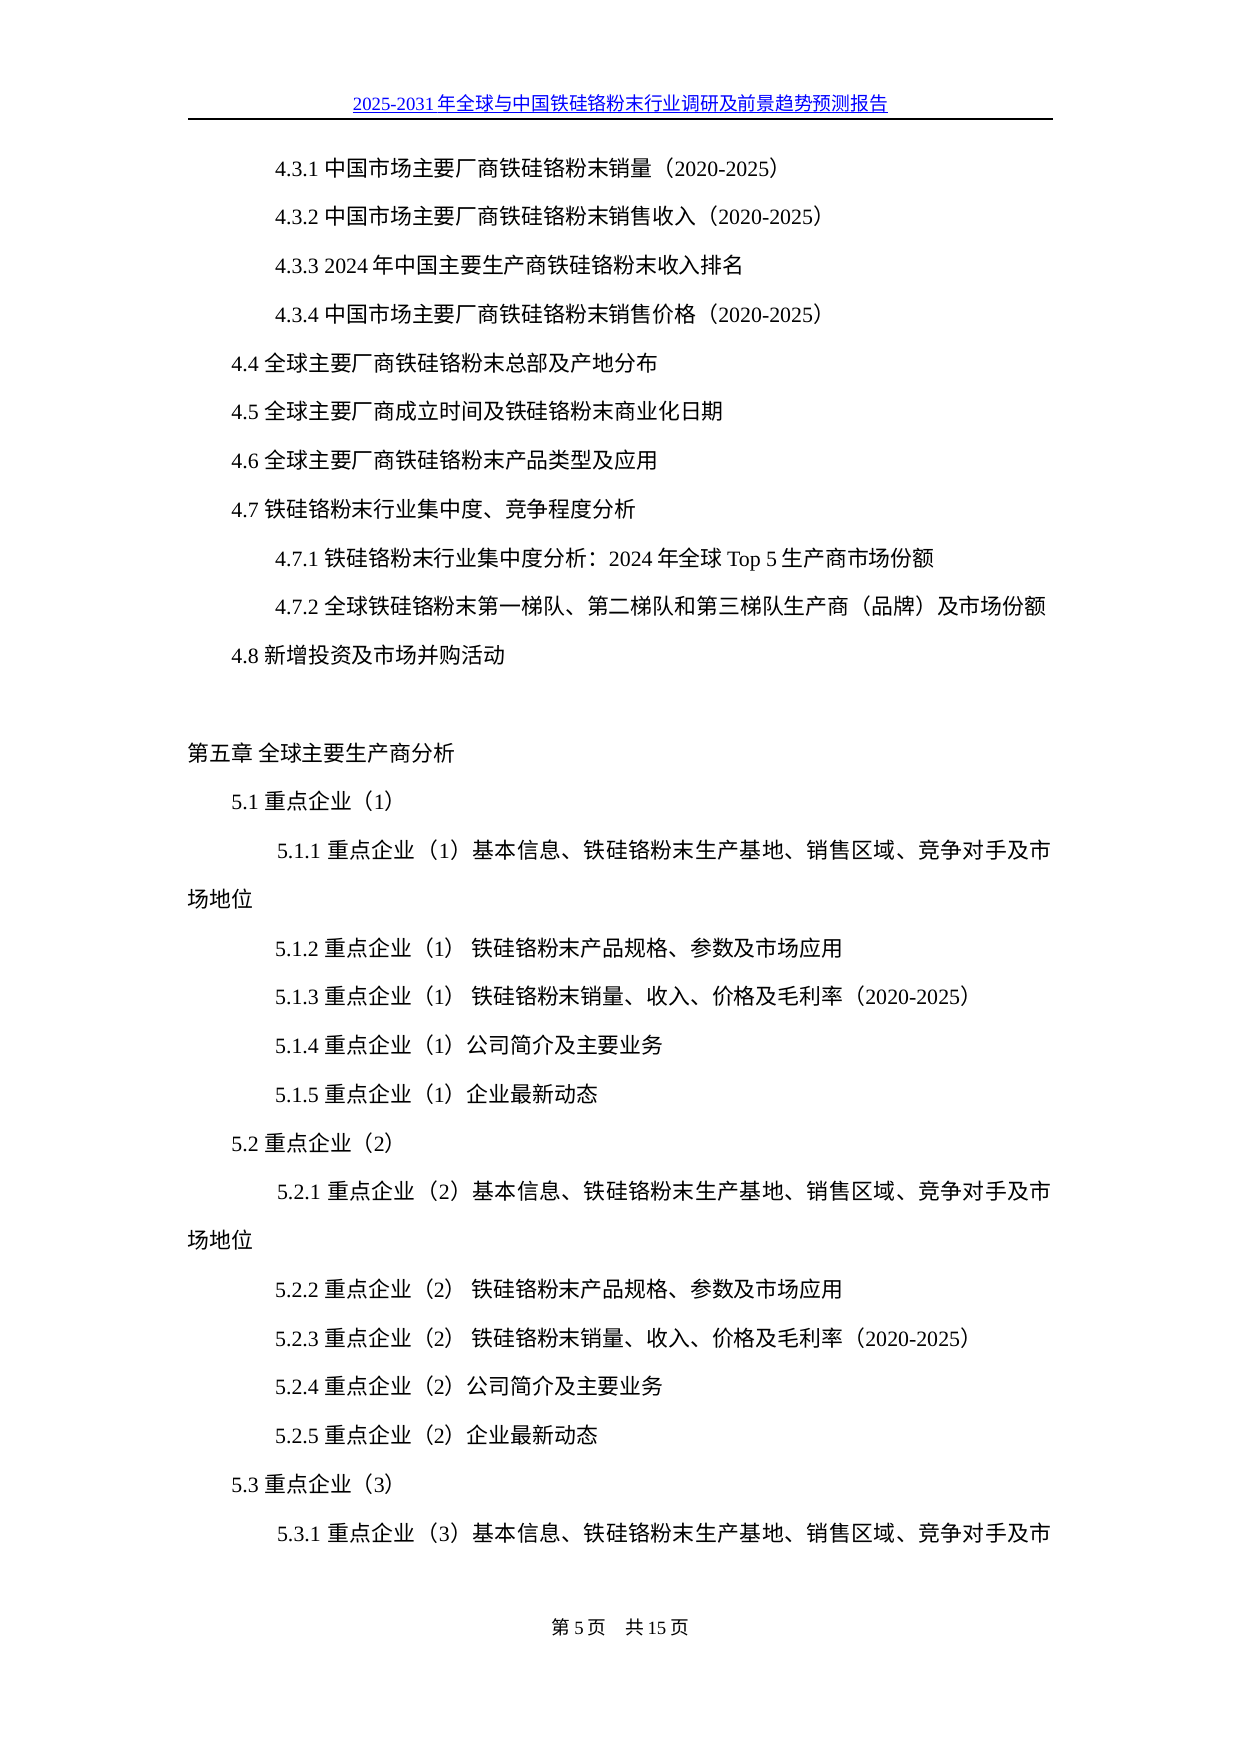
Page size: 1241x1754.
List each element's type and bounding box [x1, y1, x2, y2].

text [187, 150, 1053, 1548]
